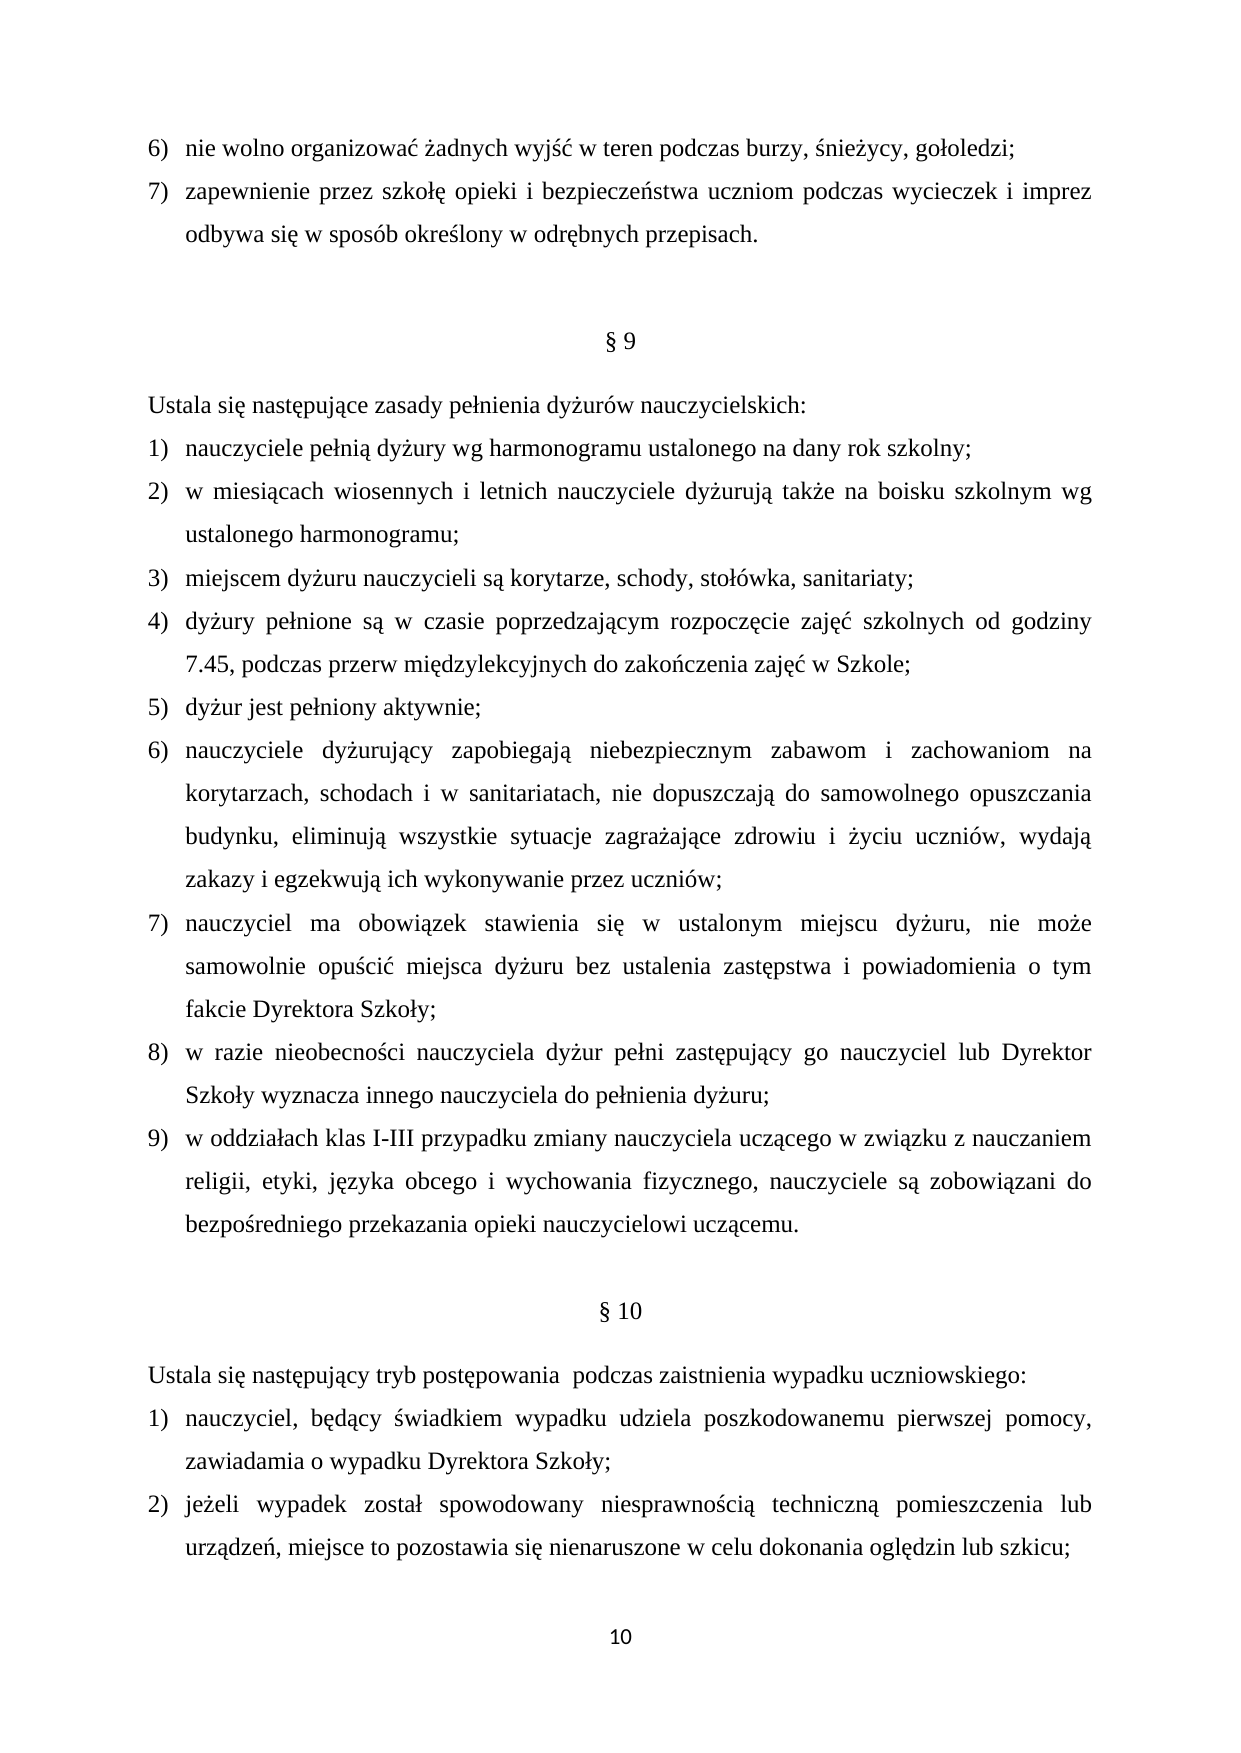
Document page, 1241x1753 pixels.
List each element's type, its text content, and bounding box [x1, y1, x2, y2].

list miejscem dyżuru nauczycieli są korytarze, schody, stołówka, sanitariaty; [148, 563, 1092, 591]
text Ustala się następujący tryb postępowania podczas zaistnienia wypadku uczniowskiego: [148, 1360, 1092, 1388]
list nie wolno organizować żadnych wyjść w teren podczas burzy, śnieżycy, gołoledzi; [148, 133, 1092, 162]
list nauczyciele dyżurujący zapobiegają niebezpiecznym zabawom i zachowaniom na korytarzach, schodach i w sanitariatach, nie dopuszczają do samowolnego opuszczania budynku, eliminują wszystkie sytuacje zagrażające zdrowiu i życiu uczniów, wydają zakazy i egzekwują ich wykonywanie przez uczniów; [148, 735, 1092, 893]
text § 10 [148, 1296, 1092, 1324]
list zapewnienie przez szkołę opieki i bezpieczeństwa uczniom podczas wycieczek i imprez odbywa się w sposób określony w odrębnych przepisach. [148, 176, 1092, 248]
list nauczyciele pełnią dyżury wg harmonogramu ustalonego na dany rok szkolny; [148, 433, 1092, 462]
list dyżury pełnione są w czasie poprzedzającym rozpoczęcie zajęć szkolnych od godziny 7.45, podczas przerw międzylekcyjnych do zakończenia zajęć w Szkole; [148, 606, 1092, 678]
list dyżur jest pełniony aktywnie; [148, 692, 1092, 721]
list w oddziałach klas I-III przypadku zmiany nauczyciela uczącego w związku z nauczaniem religii, etyki, języka obcego i wychowania fizycznego, nauczyciele są zobowiązani do bezpośredniego przekazania opieki nauczycielowi uczącemu. [148, 1123, 1092, 1238]
text Ustala się następujące zasady pełnienia dyżurów nauczycielskich: [148, 390, 1092, 419]
list nauczyciel ma obowiązek stawienia się w ustalonym miejscu dyżuru, nie może samowolnie opuścić miejsca dyżuru bez ustalenia zastępstwa i powiadomienia o tym fakcie Dyrektora Szkoły; [148, 908, 1092, 1023]
text § 9 [148, 326, 1092, 355]
list jeżeli wypadek został spowodowany niesprawnością techniczną pomieszczenia lub urządzeń, miejsce to pozostawia się nienaruszone w celu dokonania oględzin lub szkicu; [148, 1489, 1092, 1561]
list w miesiącach wiosennych i letnich nauczyciele dyżurują także na boisku szkolnym wg ustalonego harmonogramu; [148, 476, 1092, 548]
list nauczyciel, będący świadkiem wypadku udziela poszkodowanemu pierwszej pomocy, zawiadamia o wypadku Dyrektora Szkoły; [148, 1403, 1092, 1475]
list w razie nieobecności nauczyciela dyżur pełni zastępujący go nauczyciel lub Dyrektor Szkoły wyznacza innego nauczyciela do pełnienia dyżuru; [148, 1037, 1092, 1109]
